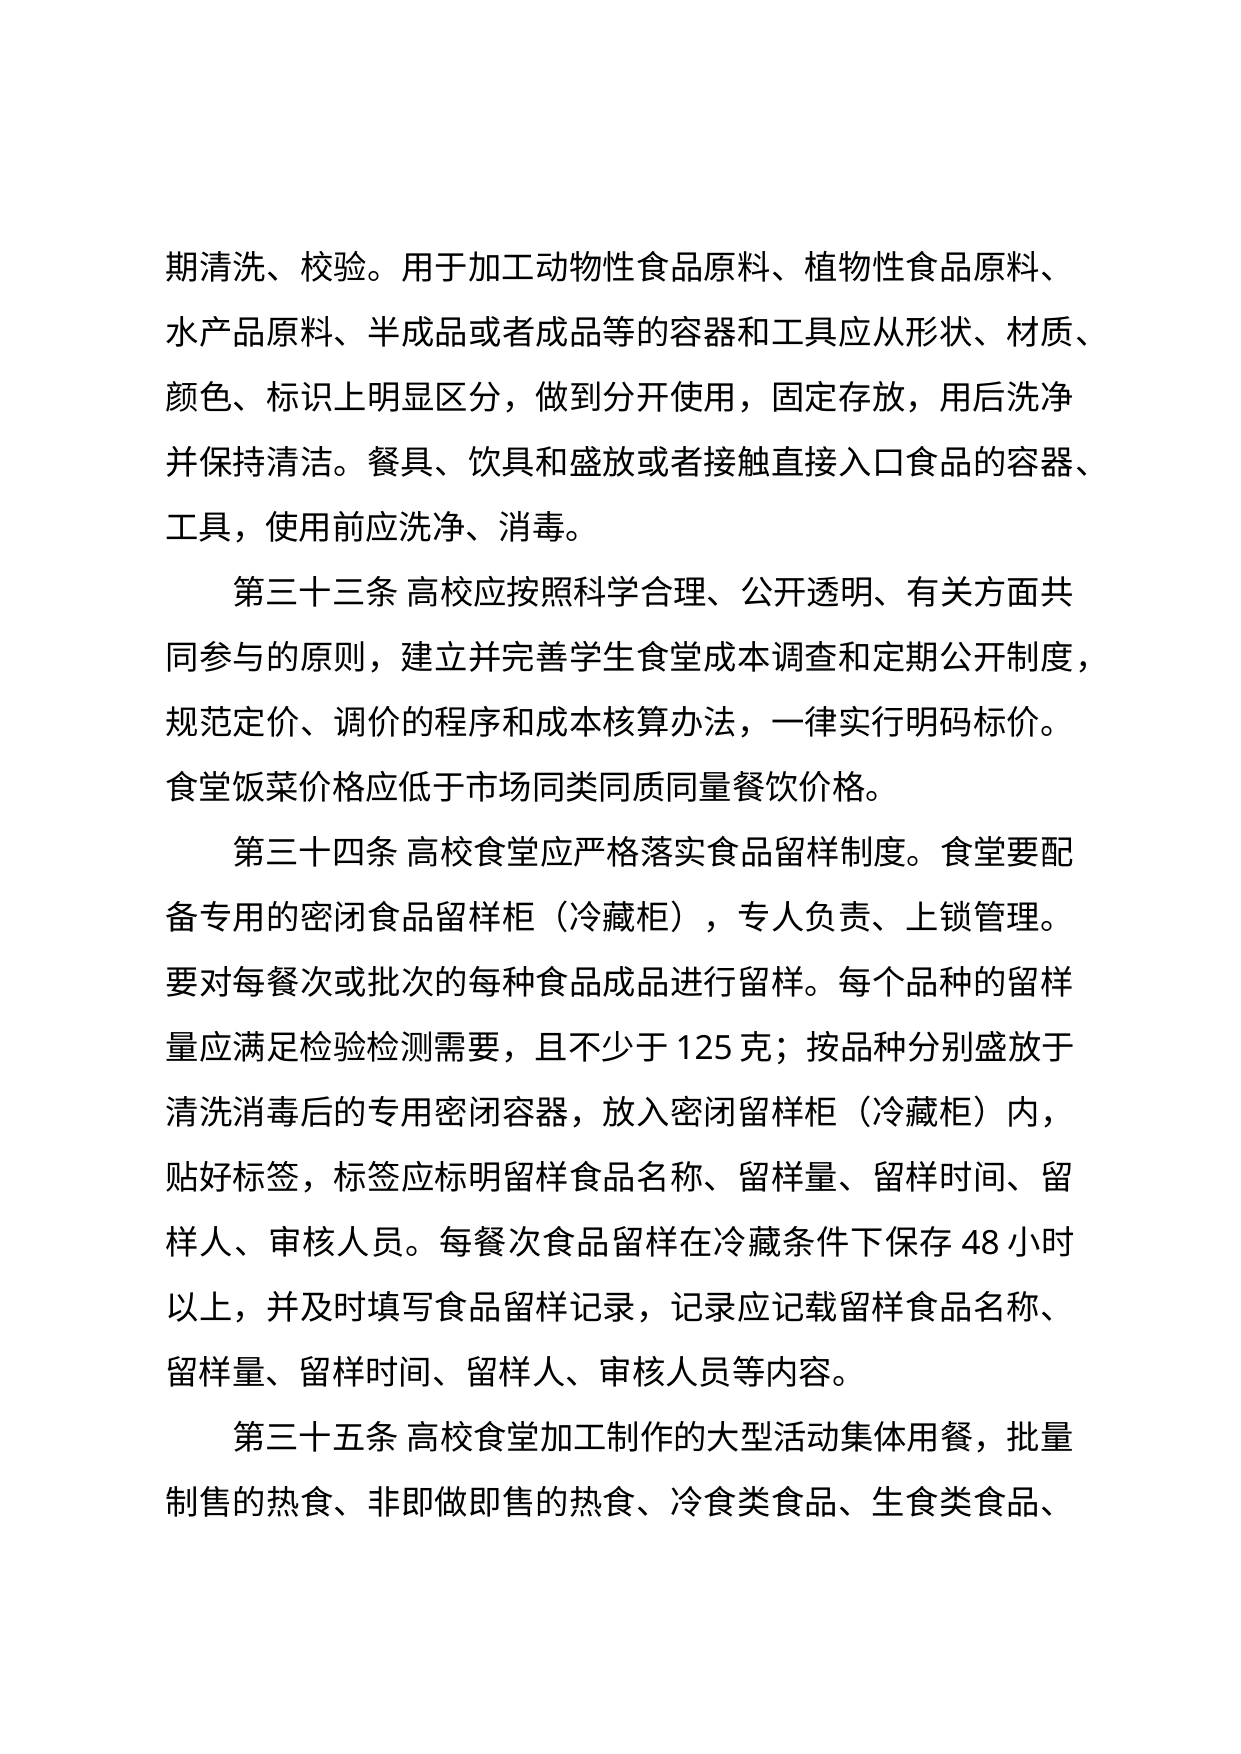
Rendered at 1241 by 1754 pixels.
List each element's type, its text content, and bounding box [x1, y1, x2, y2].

text 第三十三条 高校应按照科学合理、公开透明、有关方面共同参与的原则，建立并完善学生食堂成本调查和定期公开制度，规范定价、调价的程序和成本核算办法，一律实行明码标价。食堂饭菜价格应低于市场同类同质同量餐饮价格。 [165, 558, 1075, 818]
text 第三十四条 高校食堂应严格落实食品留样制度。食堂要配备专用的密闭食品留样柜（冷藏柜），专人负责、上锁管理。要对每餐次或批次的每种食品成品进行留样。每个品种的留样量应满足检验检测需要，且不少于125克；按品种分别盛放于清洗消毒后的专用密闭容器，放入密闭留样柜（冷藏柜）内，贴好标签，标签应标明留样食品名称、留样量、留样时间、留样人、审核人员。每餐次食品留样在冷藏条件下保存48小时以上，并及时填写食品留样记录，记录应记载留样食品名称、留样量、留样时间、留样人、审核人员等内容。 [165, 818, 1075, 1403]
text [165, 233, 1075, 558]
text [165, 1403, 1075, 1533]
